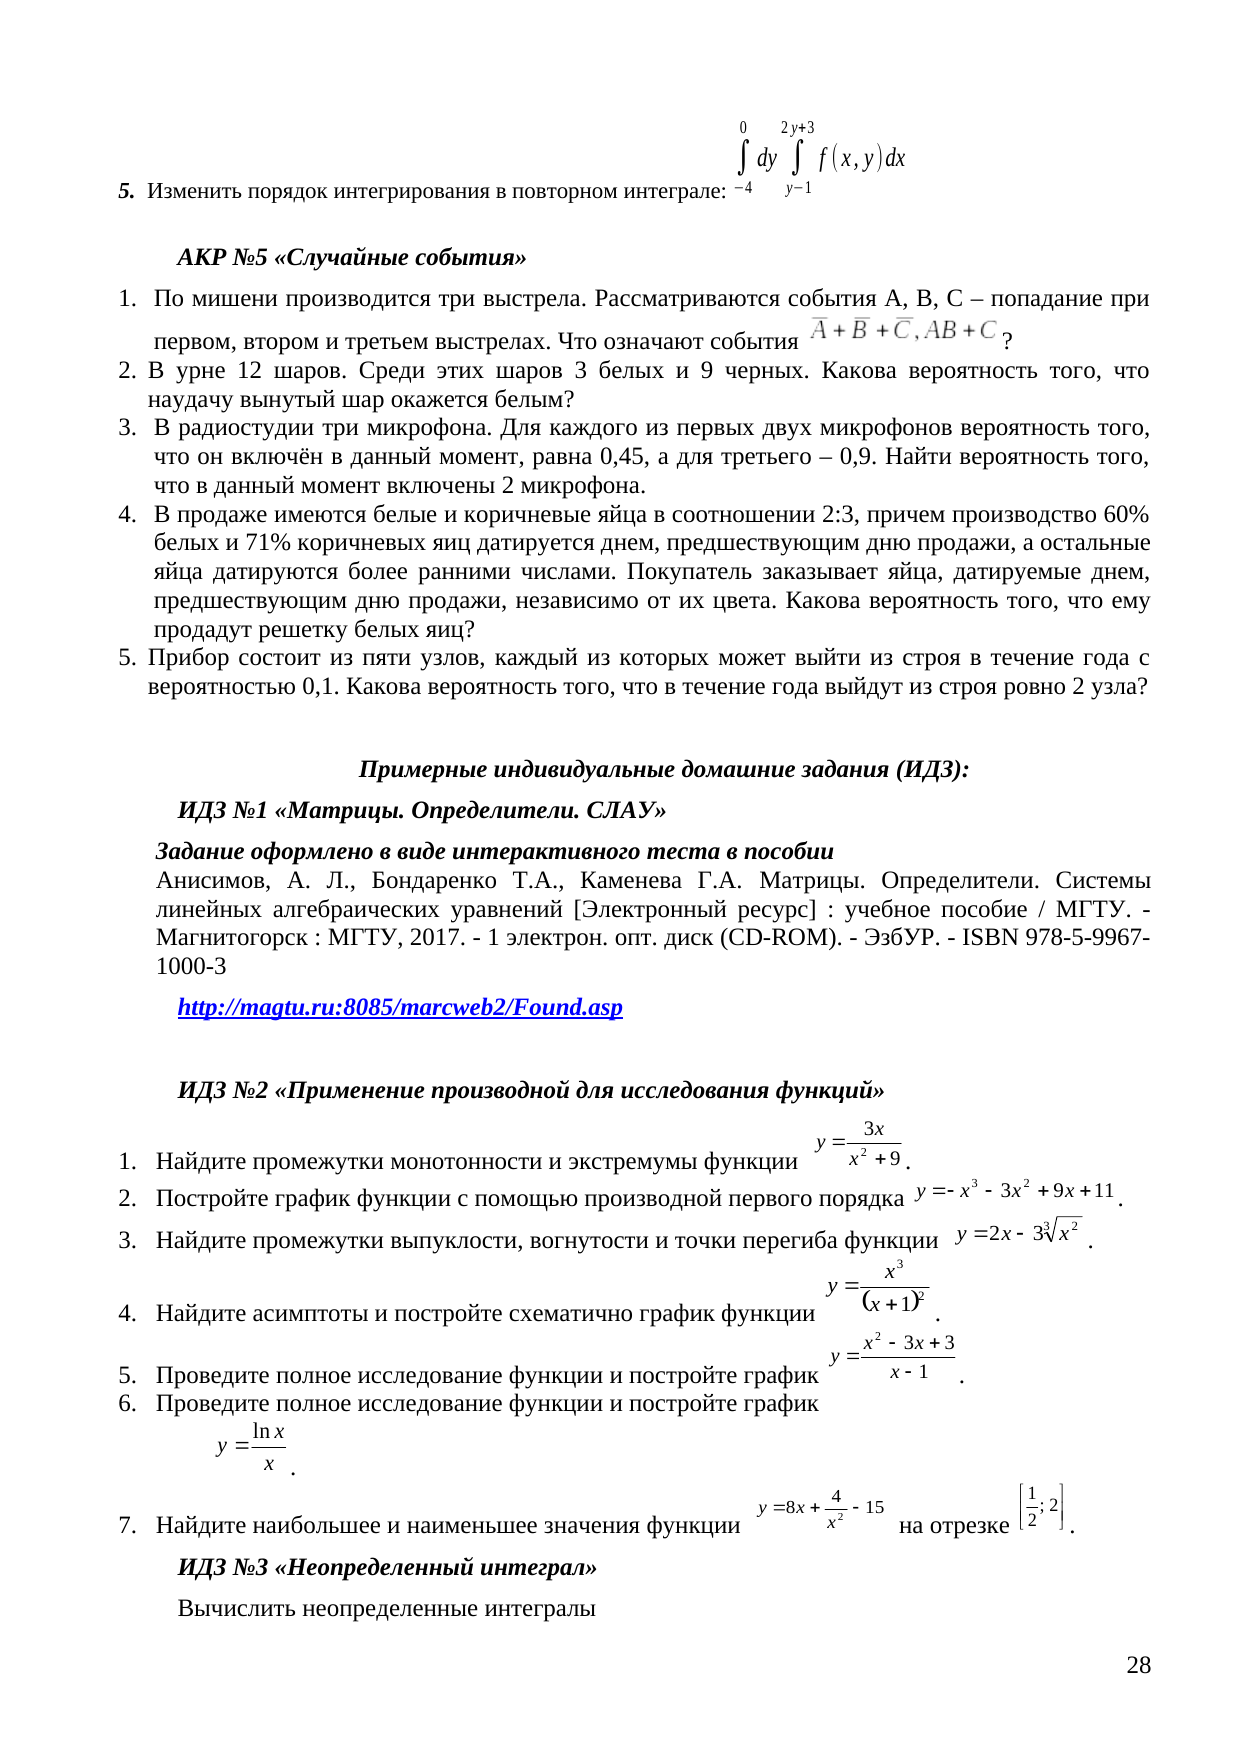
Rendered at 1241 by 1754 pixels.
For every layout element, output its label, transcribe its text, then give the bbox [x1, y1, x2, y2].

list Проведите полное исследование функции и постройте график . [118, 1327, 1152, 1388]
text ИДЗ №1 «Матрицы. Определители. СЛАУ» [118, 795, 1152, 824]
text Задание оформлено в виде интерактивного теста в пособии [156, 836, 1152, 865]
text ИДЗ №2 «Применение производной для исследования функций» [118, 1075, 1152, 1104]
text ИДЗ №3 «Неопределенный интеграл» [118, 1552, 1152, 1580]
list Найдите промежутки выпуклости, вогнутости и точки перегиба функции . [118, 1211, 1152, 1254]
text Вычислить неопределенные интегралы [118, 1593, 1152, 1622]
text Анисимов, А. Л., Бондаренко Т.А., Каменева Г.А. Матрицы. Определители. Системы линейных алгебраических уравнений [Электронный ресурс] : учебное пособие / МГТУ. - Магнитогорск : МГТУ, 2017. - 1 электрон. опт. диск (CD-ROM). - ЭзбУР. - ISBN 978-5-9967-1000-3 [156, 865, 1152, 980]
list Найдите асимптоты и постройте схематично график функции . [118, 1254, 1152, 1327]
list Найдите промежутки монотонности и экстремумы функции . [118, 1116, 1152, 1175]
text 5. Изменить порядок интегрирования в повторном интеграле: [118, 118, 1152, 203]
list В радиостудии три микрофона. Для каждого из первых двух микрофонов вероятность того, что он включён в данный момент, равна 0,45, а для третьего – 0,9. Найти вероятность того, что в данный момент включены 2 микрофона. [118, 412, 1152, 499]
list Постройте график функции с помощью производной первого порядка . [118, 1175, 1152, 1211]
list Найдите наибольшее и наименьшее значения функции на отрезке . [118, 1481, 1152, 1539]
list Проведите полное исследование функции и постройте график [118, 1388, 1152, 1417]
list По мишени производится три выстрела. Рассматриваются события А, В, С – попадание при первом, втором и третьем выстрелах. Что означают события ? [118, 283, 1152, 355]
text http://magtu.ru:8085/marcweb2/Found.asp [118, 992, 1152, 1021]
list В урне 12 шаров. Среди этих шаров 3 белых и 9 черных. Какова вероятность того, что наудачу вынутый шар окажется белым? [118, 355, 1152, 412]
text Примерные индивидуальные домашние задания (ИДЗ): [118, 754, 1152, 782]
list В продаже имеются белые и коричневые яйца в соотношении 2:3, причем производство 60% белых и 71% коричневых яиц датируется днем, предшествующим дню продажи, а остальные яйца датируются более ранними числами. Покупатель заказывает яйца, датируемые днем, предшествующим дню продажи, независимо от их цвета. Какова вероятность того, что ему продадут решетку белых яиц? [118, 499, 1152, 642]
text АКР №5 «Случайные события» [118, 242, 1152, 271]
text . [81, 1417, 1152, 1481]
list Прибор состоит из пяти узлов, каждый из которых может выйти из строя в течение года с вероятностью 0,1. Какова вероятность того, что в течение года выйдут из строя ровно 2 узла? [118, 642, 1152, 700]
